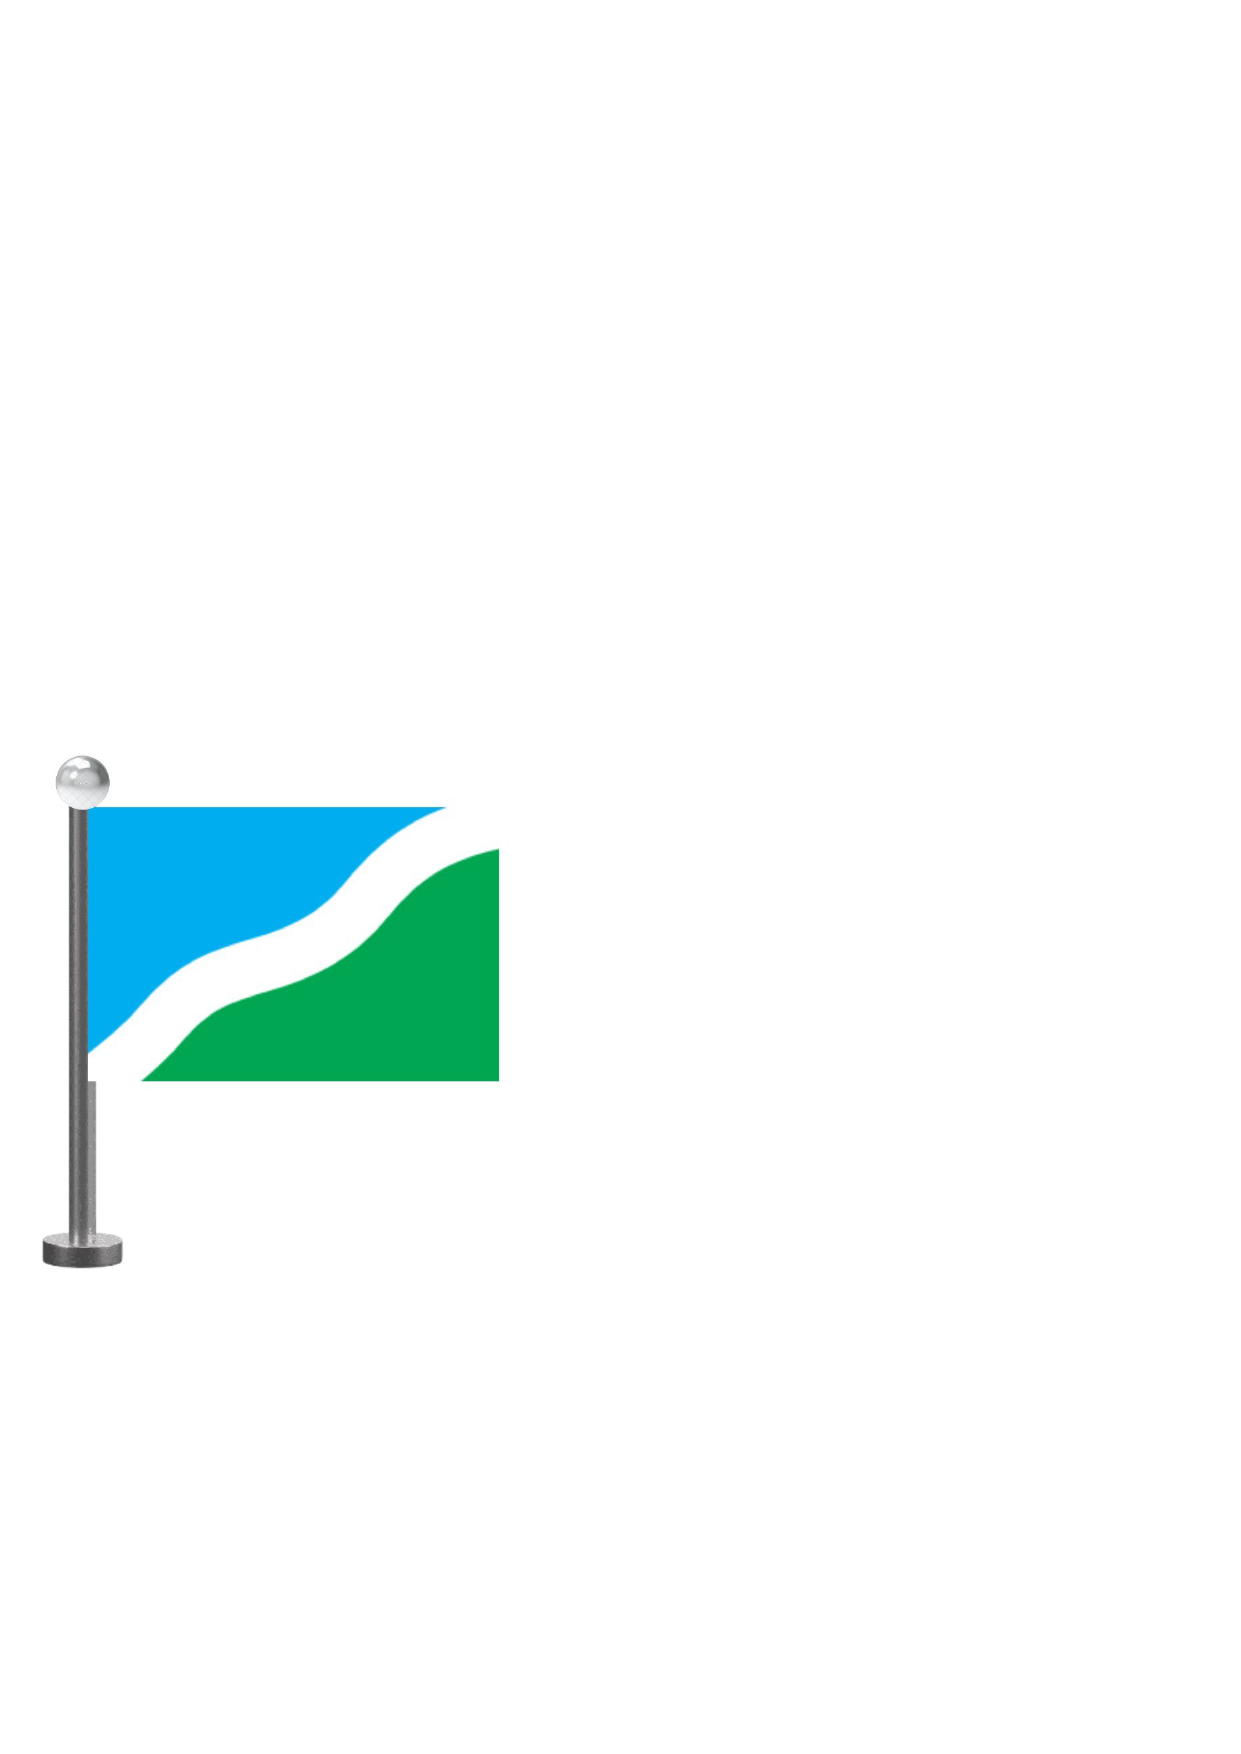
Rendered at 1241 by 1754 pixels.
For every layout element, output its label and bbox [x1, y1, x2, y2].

picture [0, 724, 525, 1289]
